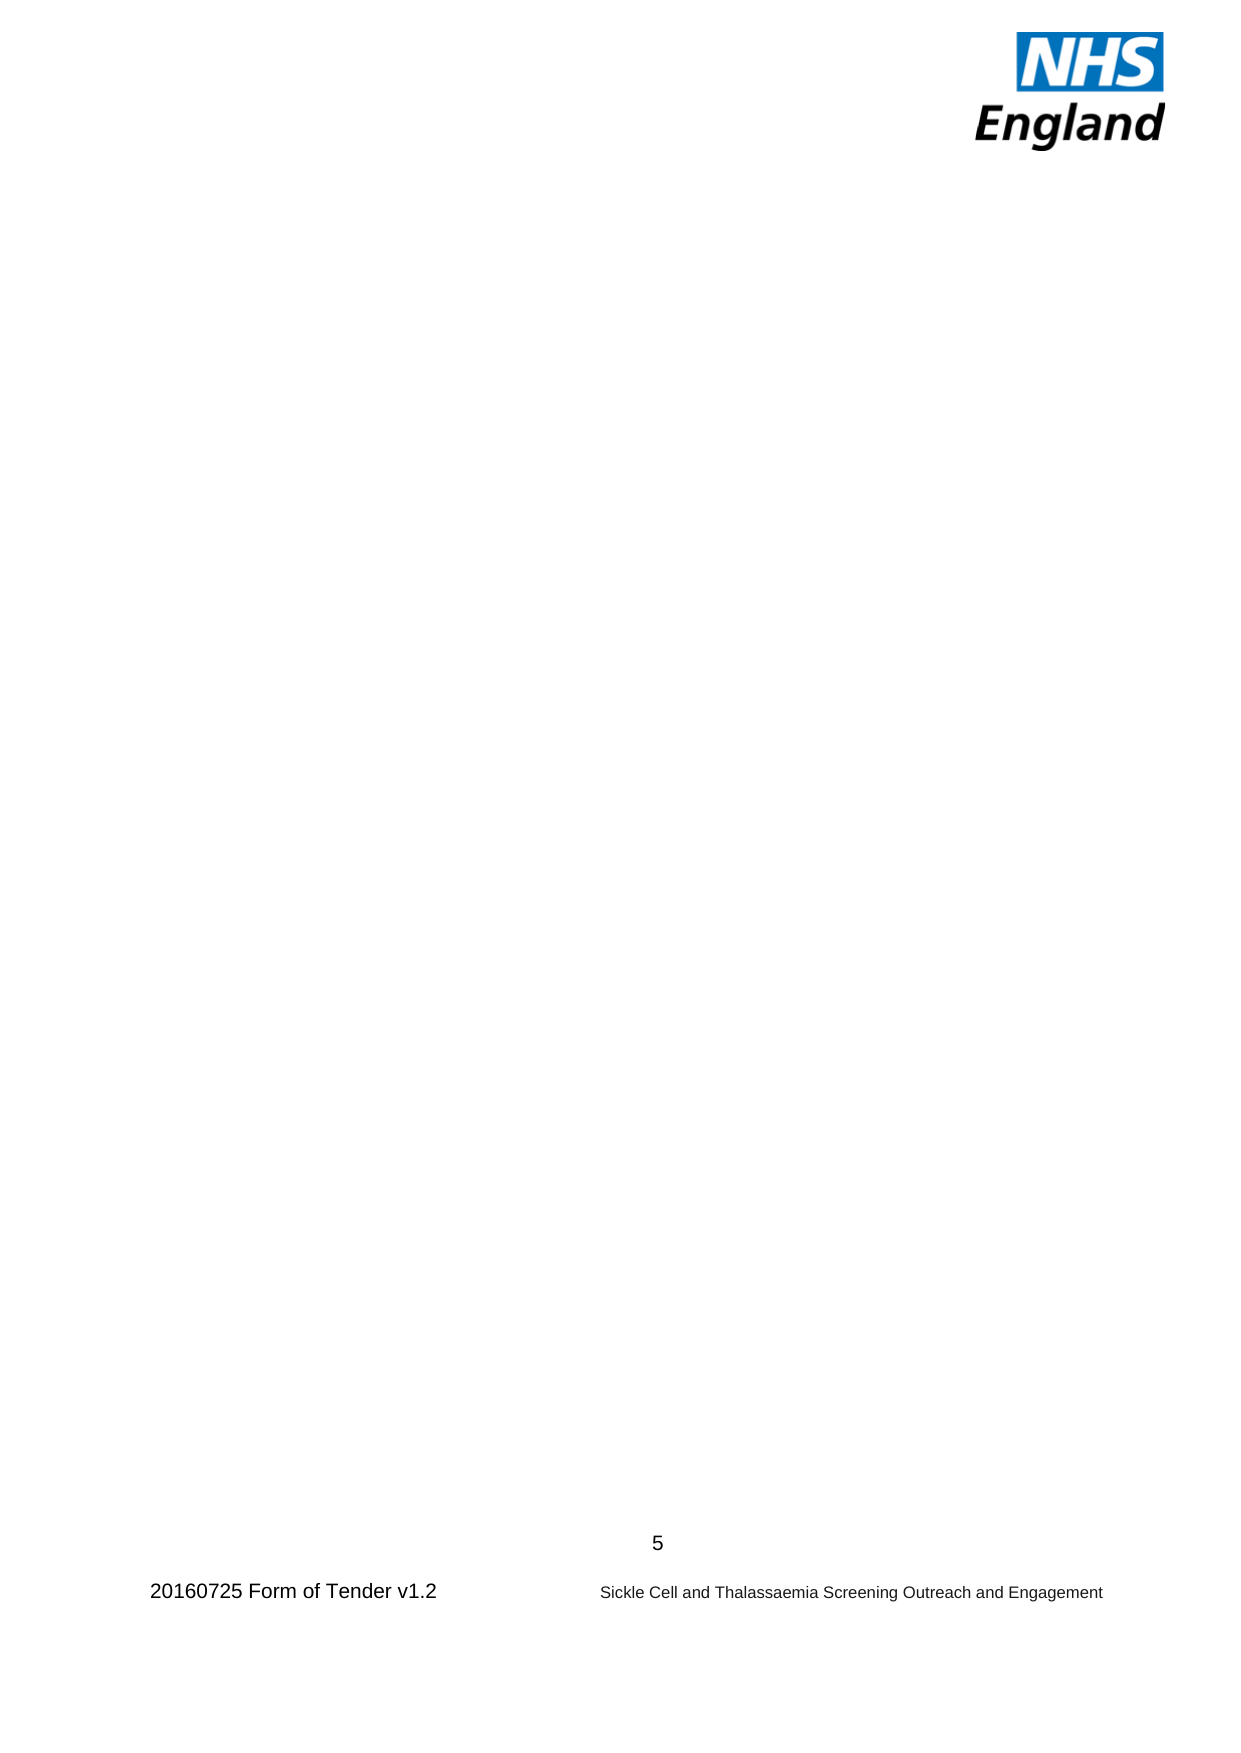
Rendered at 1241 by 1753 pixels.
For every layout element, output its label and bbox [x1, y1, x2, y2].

picture [975, 32, 1166, 151]
